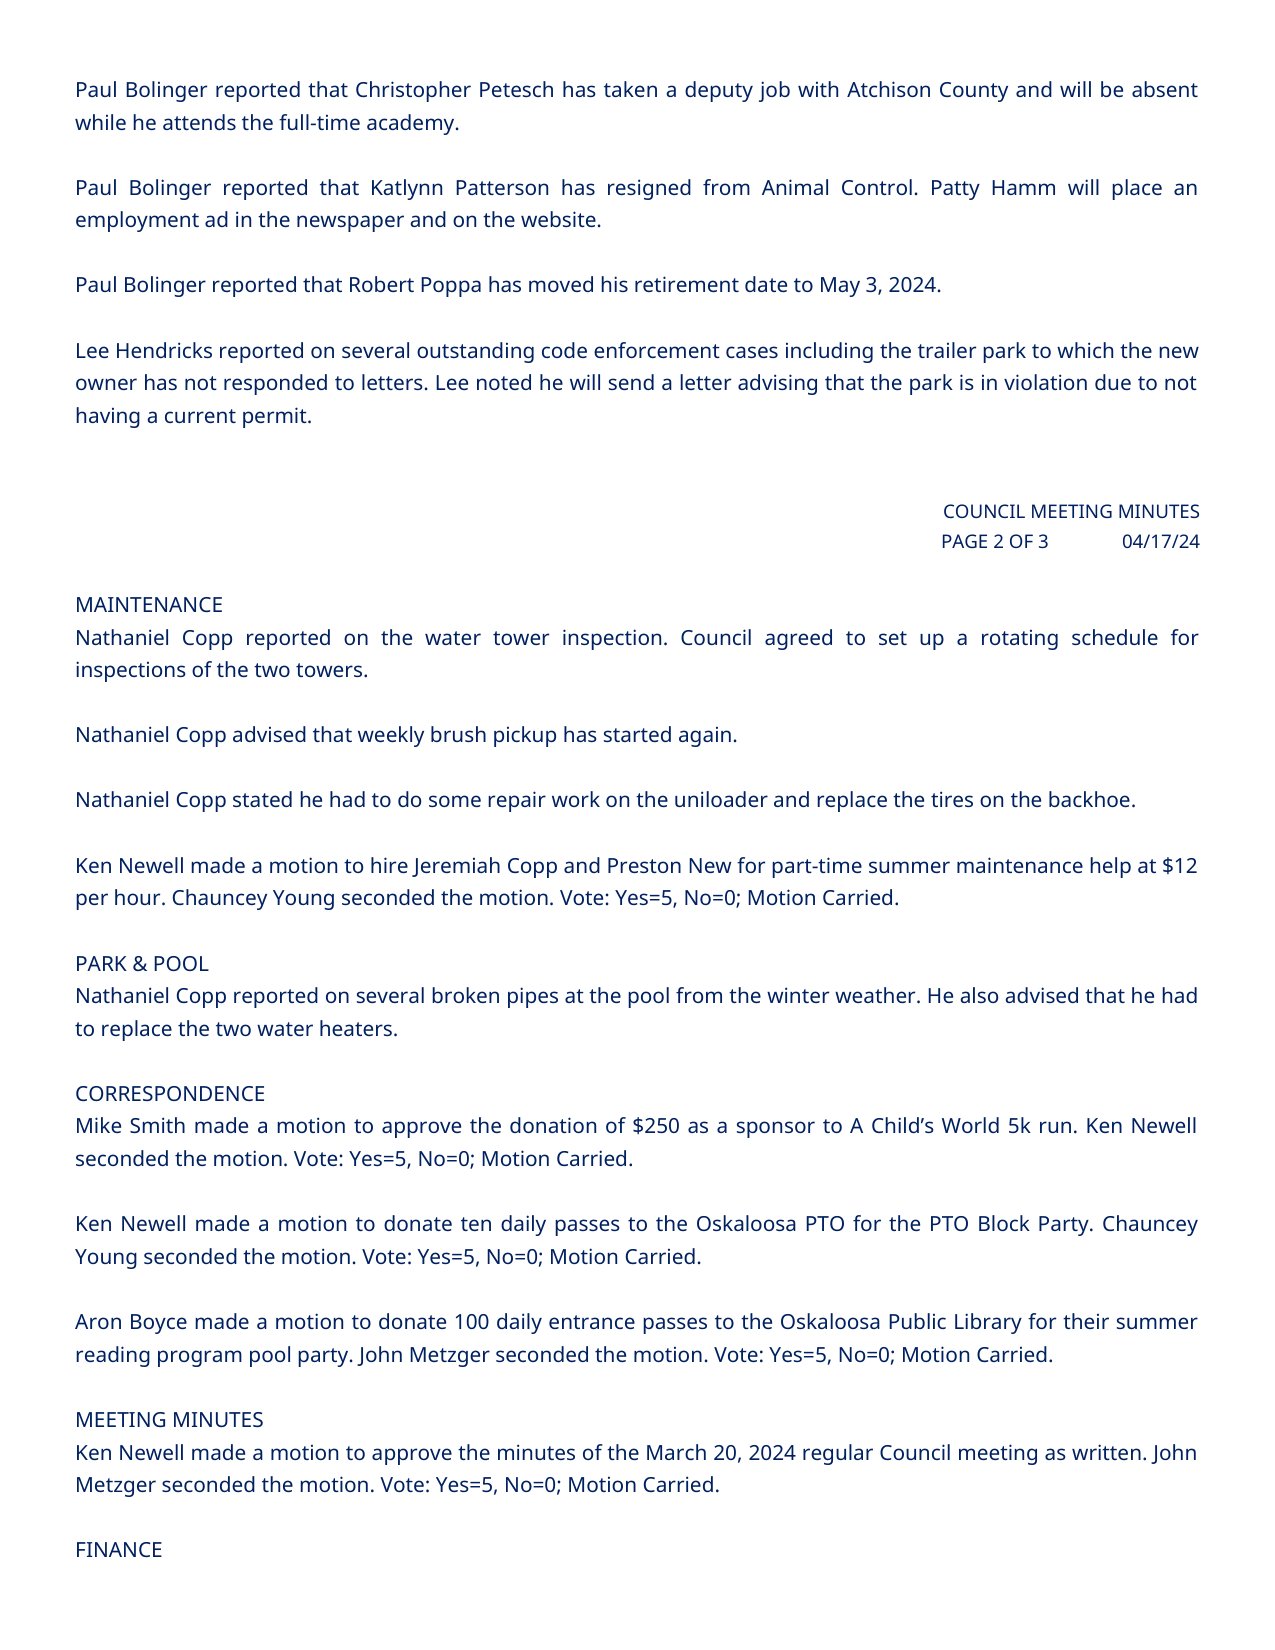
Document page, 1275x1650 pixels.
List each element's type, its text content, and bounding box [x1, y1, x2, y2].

text PAGE 2 OF 3 04/17/24 [75, 528, 1200, 554]
text PARK & POOL [75, 949, 1200, 977]
text Mike Smith made a motion to approve the donation of $250 as a sponsor to A Child’s World 5k run. Ken Newell seconded the motion. Vote: Yes=5, No=0; Motion Carried. [75, 1112, 1200, 1173]
text MEETING MINUTES [75, 1405, 1200, 1433]
text CORRESPONDENCE [75, 1079, 1200, 1107]
text FINANCE [75, 1536, 1200, 1564]
text Nathaniel Copp advised that weekly brush pickup has started again. [75, 720, 1200, 749]
text Nathaniel Copp reported on the water tower inspection. Council agreed to set up a rotating schedule for inspections of the two towers. [75, 623, 1200, 684]
text Paul Bolinger reported that Robert Poppa has moved his retirement date to May 3, 2024. [75, 271, 1200, 299]
text Ken Newell made a motion to hire Jeremiah Copp and Preston New for part-time summer maintenance help at $12 per hour. Chauncey Young seconded the motion. Vote: Yes=5, No=0; Motion Carried. [75, 851, 1200, 912]
text Nathaniel Copp stated he had to do some repair work on the uniloader and replace the tires on the backhoe. [75, 786, 1200, 814]
text Ken Newell made a motion to approve the minutes of the March 20, 2024 regular Council meeting as written. John Metzger seconded the motion. Vote: Yes=5, No=0; Motion Carried. [75, 1438, 1200, 1499]
text Nathaniel Copp reported on several broken pipes at the pool from the winter weather. He also advised that he had to replace the two water heaters. [75, 981, 1200, 1042]
text Lee Hendricks reported on several outstanding code enforcement cases including the trailer park to which the new owner has not responded to letters. Lee noted he will send a letter advising that the park is in violation due to not having a current permit. [75, 336, 1200, 429]
text COUNCIL MEETING MINUTES [75, 499, 1200, 524]
text Paul Bolinger reported that Christopher Petesch has taken a deputy job with Atchison County and will be absent while he attends the full-time academy. [75, 75, 1200, 136]
text Paul Bolinger reported that Katlynn Patterson has resigned from Animal Control. Patty Hamm will place an employment ad in the newspaper and on the website. [75, 173, 1200, 234]
text MAINTENANCE [75, 590, 1200, 618]
text Ken Newell made a motion to donate ten daily passes to the Oskaloosa PTO for the PTO Block Party. Chauncey Young seconded the motion. Vote: Yes=5, No=0; Motion Carried. [75, 1209, 1200, 1271]
text Aron Boyce made a motion to donate 100 daily entrance passes to the Oskaloosa Public Library for their summer reading program pool party. John Metzger seconded the motion. Vote: Yes=5, No=0; Motion Carried. [75, 1307, 1200, 1368]
